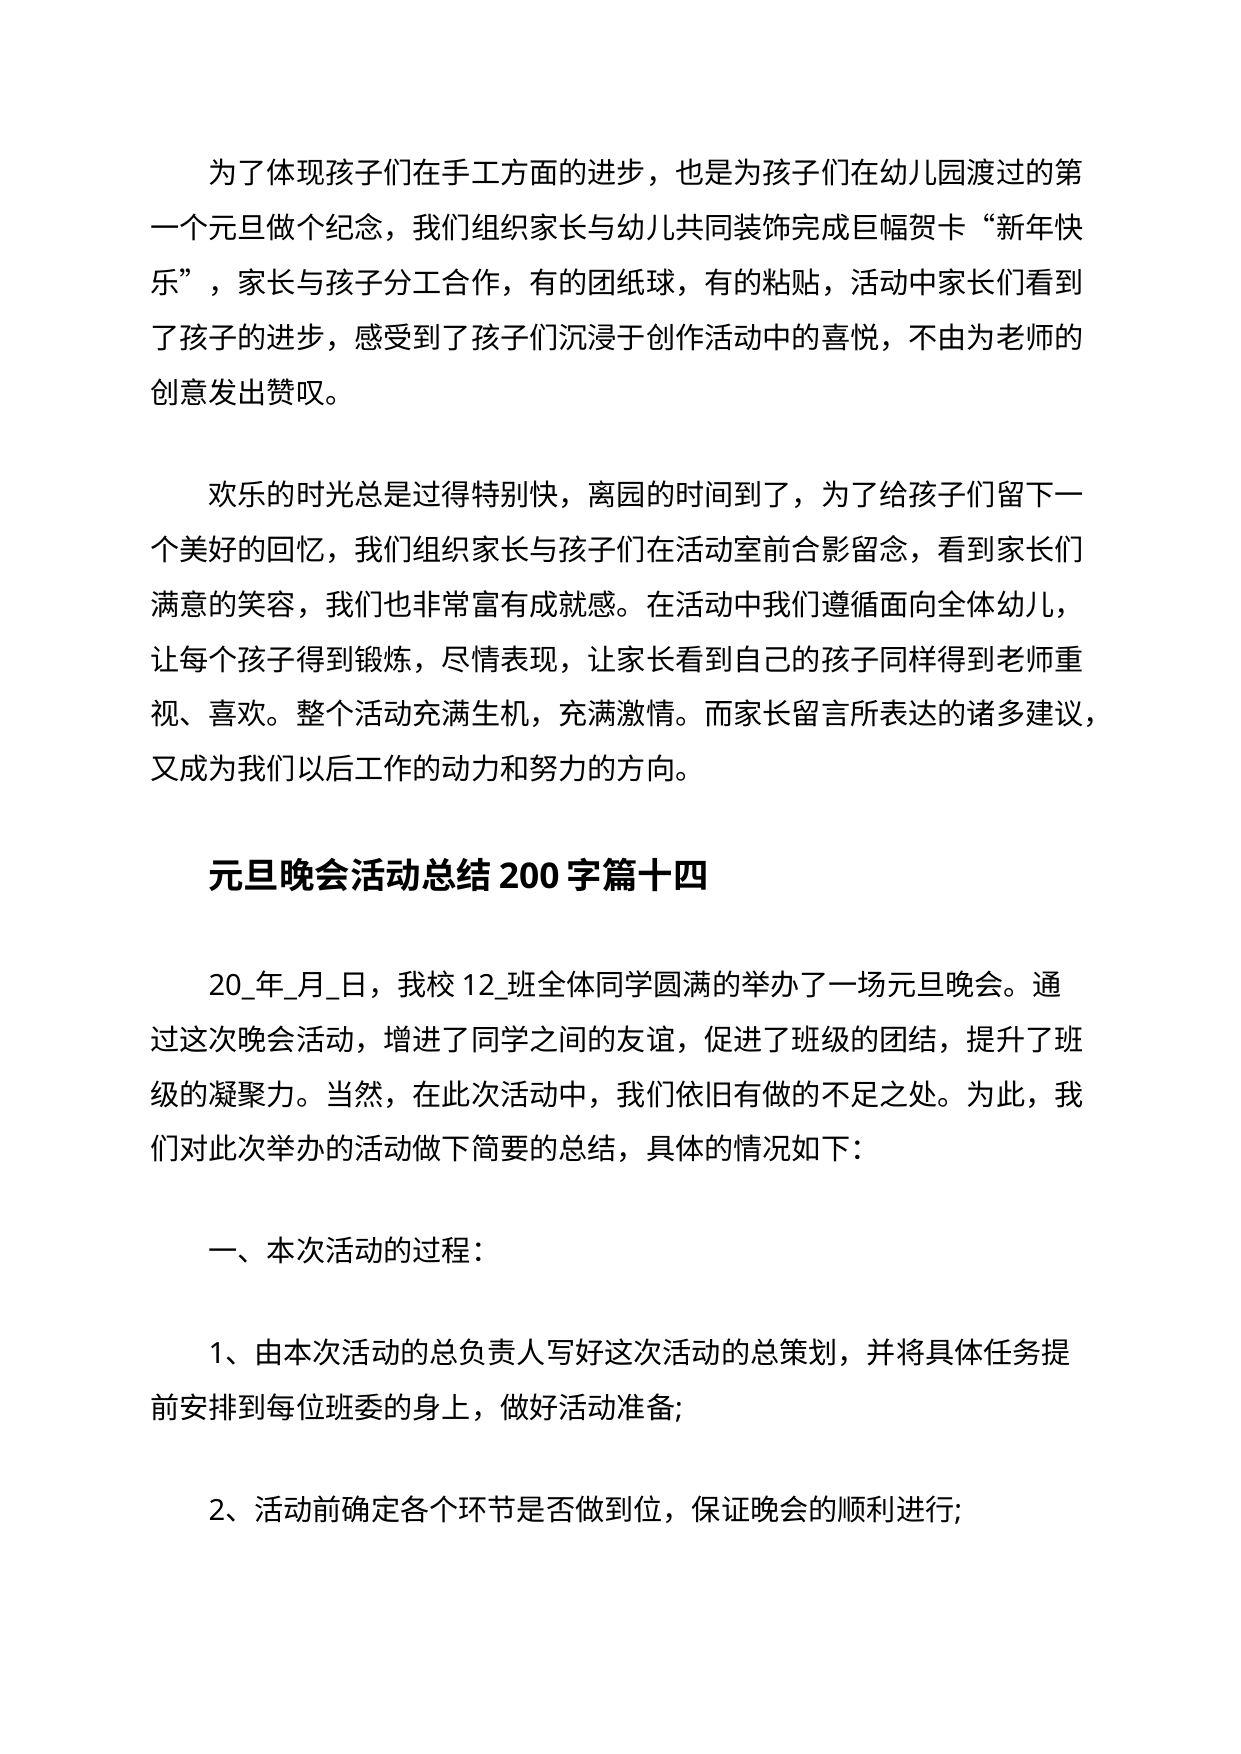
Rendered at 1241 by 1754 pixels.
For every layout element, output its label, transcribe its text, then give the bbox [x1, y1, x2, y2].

text 20_年_月_日，我校12_班全体同学圆满的举办了一场元旦晚会。通过这次晚会活动，增进了同学之间的友谊，促进了班级的团结，提升了班级的凝聚力。当然，在此次活动中，我们依旧有做的不足之处。为此，我们对此次举办的活动做下简要的总结，具体的情况如下： [150, 961, 1090, 1168]
text 欢乐的时光总是过得特别快，离园的时间到了，为了给孩子们留下一个美好的回忆，我们组织家长与孩子们在活动室前合影留念，看到家长们满意的笑容，我们也非常富有成就感。在活动中我们遵循面向全体幼儿，让每个孩子得到锻炼，尽情表现，让家长看到自己的孩子同样得到老师重视、喜欢。整个活动充满生机，充满激情。而家长留言所表达的诸多建议，又成为我们以后工作的动力和努力的方向。 [150, 471, 1090, 788]
text 元旦晚会活动总结200字篇十四 [150, 848, 1090, 899]
text 2、活动前确定各个环节是否做到位，保证晚会的顺利进行; [150, 1486, 1090, 1529]
text 1、由本次活动的总负责人写好这次活动的总策划，并将具体任务提前安排到每位班委的身上，做好活动准备; [150, 1329, 1090, 1427]
text 为了体现孩子们在手工方面的进步，也是为孩子们在幼儿园渡过的第一个元旦做个纪念，我们组织家长与幼儿共同装饰完成巨幅贺卡“新年快乐”，家长与孩子分工合作，有的团纸球，有的粘贴，活动中家长们看到了孩子的进步，感受到了孩子们沉浸于创作活动中的喜悦，不由为老师的创意发出赞叹。 [150, 150, 1090, 412]
text 一、本次活动的过程： [150, 1228, 1090, 1270]
